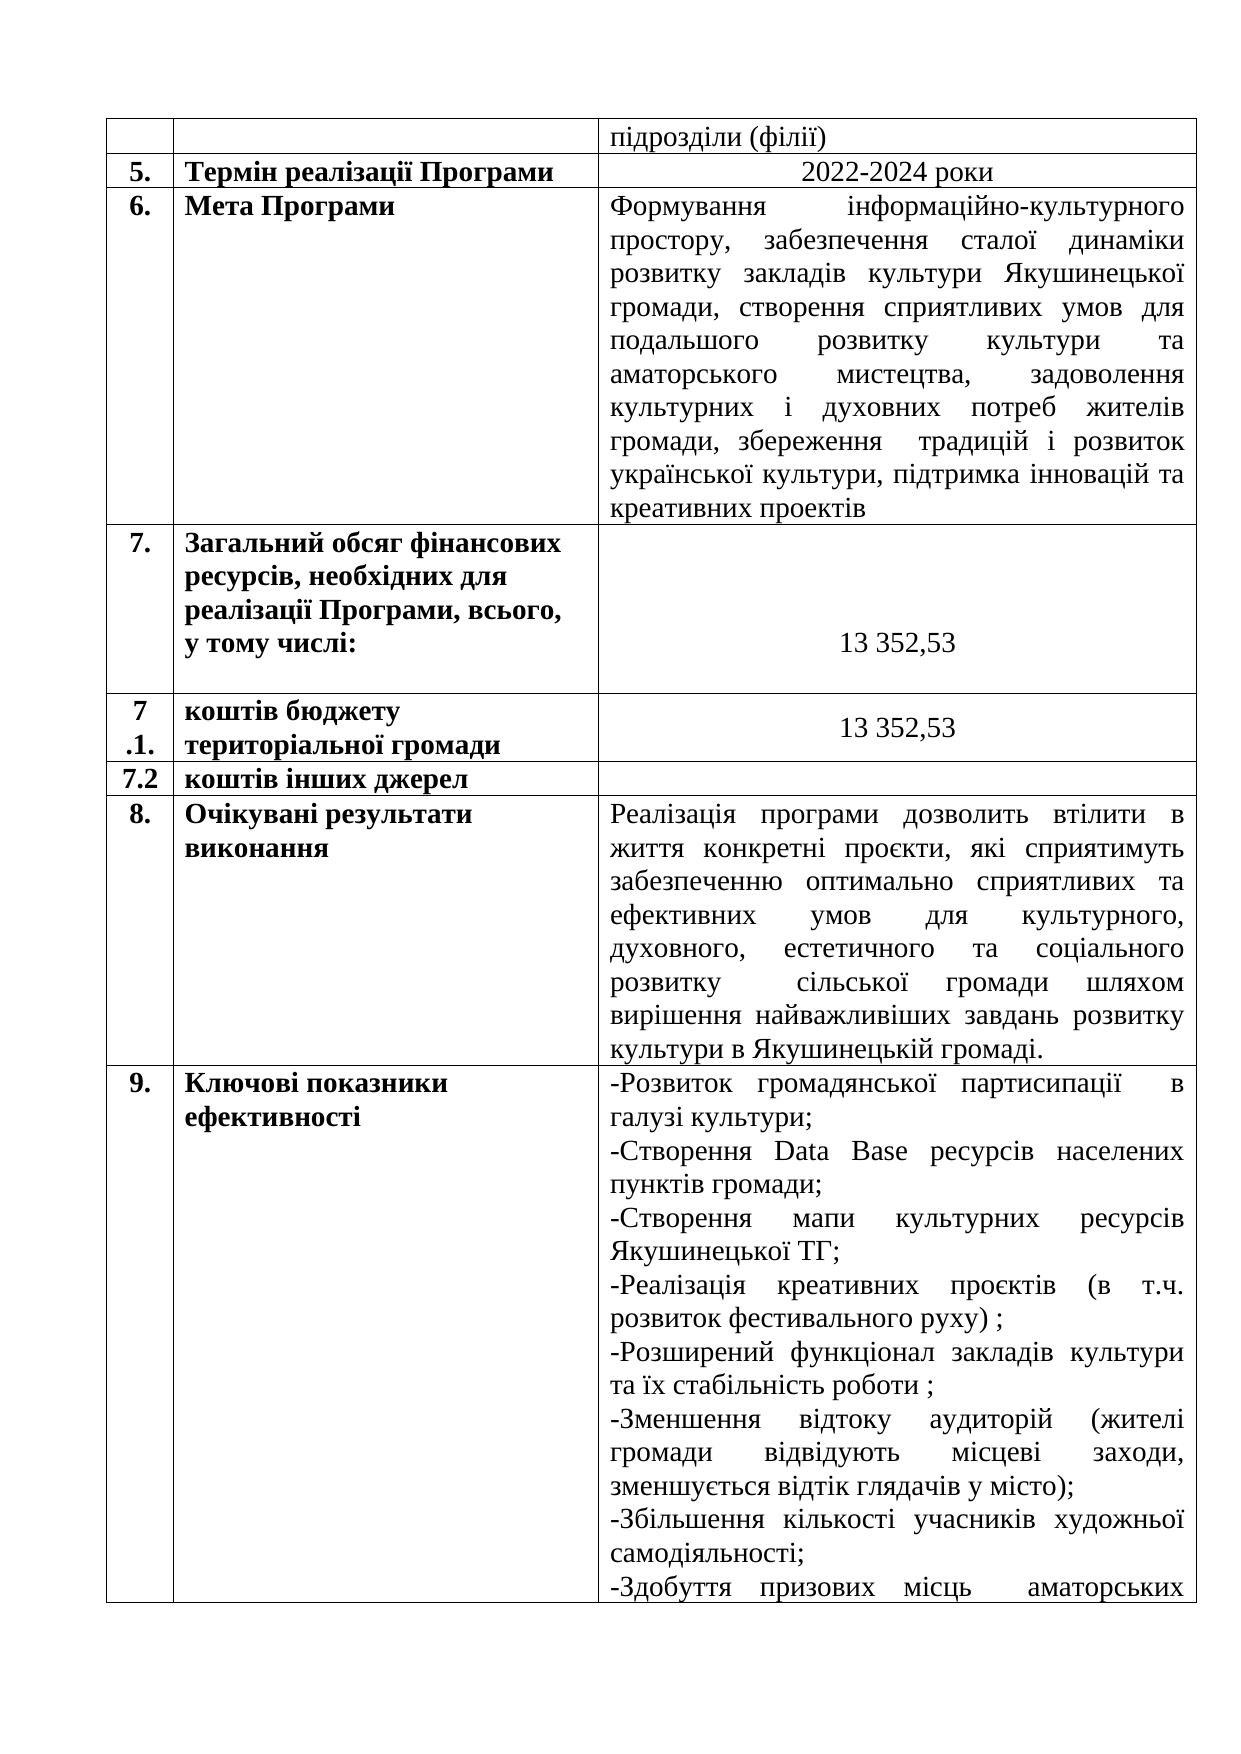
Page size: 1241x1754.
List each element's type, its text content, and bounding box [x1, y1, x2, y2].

table_cell 9. [107, 1066, 173, 1602]
table_cell 7. [107, 525, 173, 692]
table_cell 6. [107, 188, 173, 524]
table_cell коштів бюджету територіальної громади [174, 694, 598, 761]
table_cell Загальний обсяг фінансових ресурсів, необхідних для реалізації Програми, всього, у тому числі: [174, 525, 598, 692]
table_cell Мета Програми [174, 188, 598, 524]
table_cell 13 352,53 [599, 694, 1196, 761]
table_cell 7.1. [107, 694, 173, 761]
table_cell 13 352,53 [599, 525, 1196, 692]
table_cell [599, 762, 1196, 795]
table_cell 4. [107, 119, 173, 153]
table_cell 8. [107, 796, 173, 1064]
table_cell Очікувані результати виконання [174, 796, 598, 1064]
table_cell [599, 119, 1196, 153]
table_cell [599, 1066, 1196, 1602]
table_cell Формування інформаційно-культурного простору, забезпечення сталої динаміки розвитку закладів культури Якушинецької громади, створення сприятливих умов для подальшого розвитку культури та аматорського мистецтва, задоволення культурних і духовних потреб жителів громади, збереження традицій i розвиток української культури, підтримка інновацій та креативних проектів [599, 188, 1196, 524]
table_cell Термін реалізації Програми [174, 154, 598, 187]
table_cell Реалізація програми дозволить втілити в життя конкретні проєкти, які сприятимуть забезпеченню оптимально сприятливих та ефективних умов для культурного, духовного, естетичного та соціального розвитку сільської громади шляхом вирішення найважливіших завдань розвитку культури в Якушинецькій громаді. [599, 796, 1196, 1064]
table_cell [174, 119, 598, 153]
table_cell 7.2 [107, 762, 173, 795]
table_cell 5. [107, 154, 173, 187]
table_cell коштів інших джерел [174, 762, 598, 795]
table_cell 2022-2024 роки [599, 154, 1196, 187]
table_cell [174, 1066, 598, 1602]
